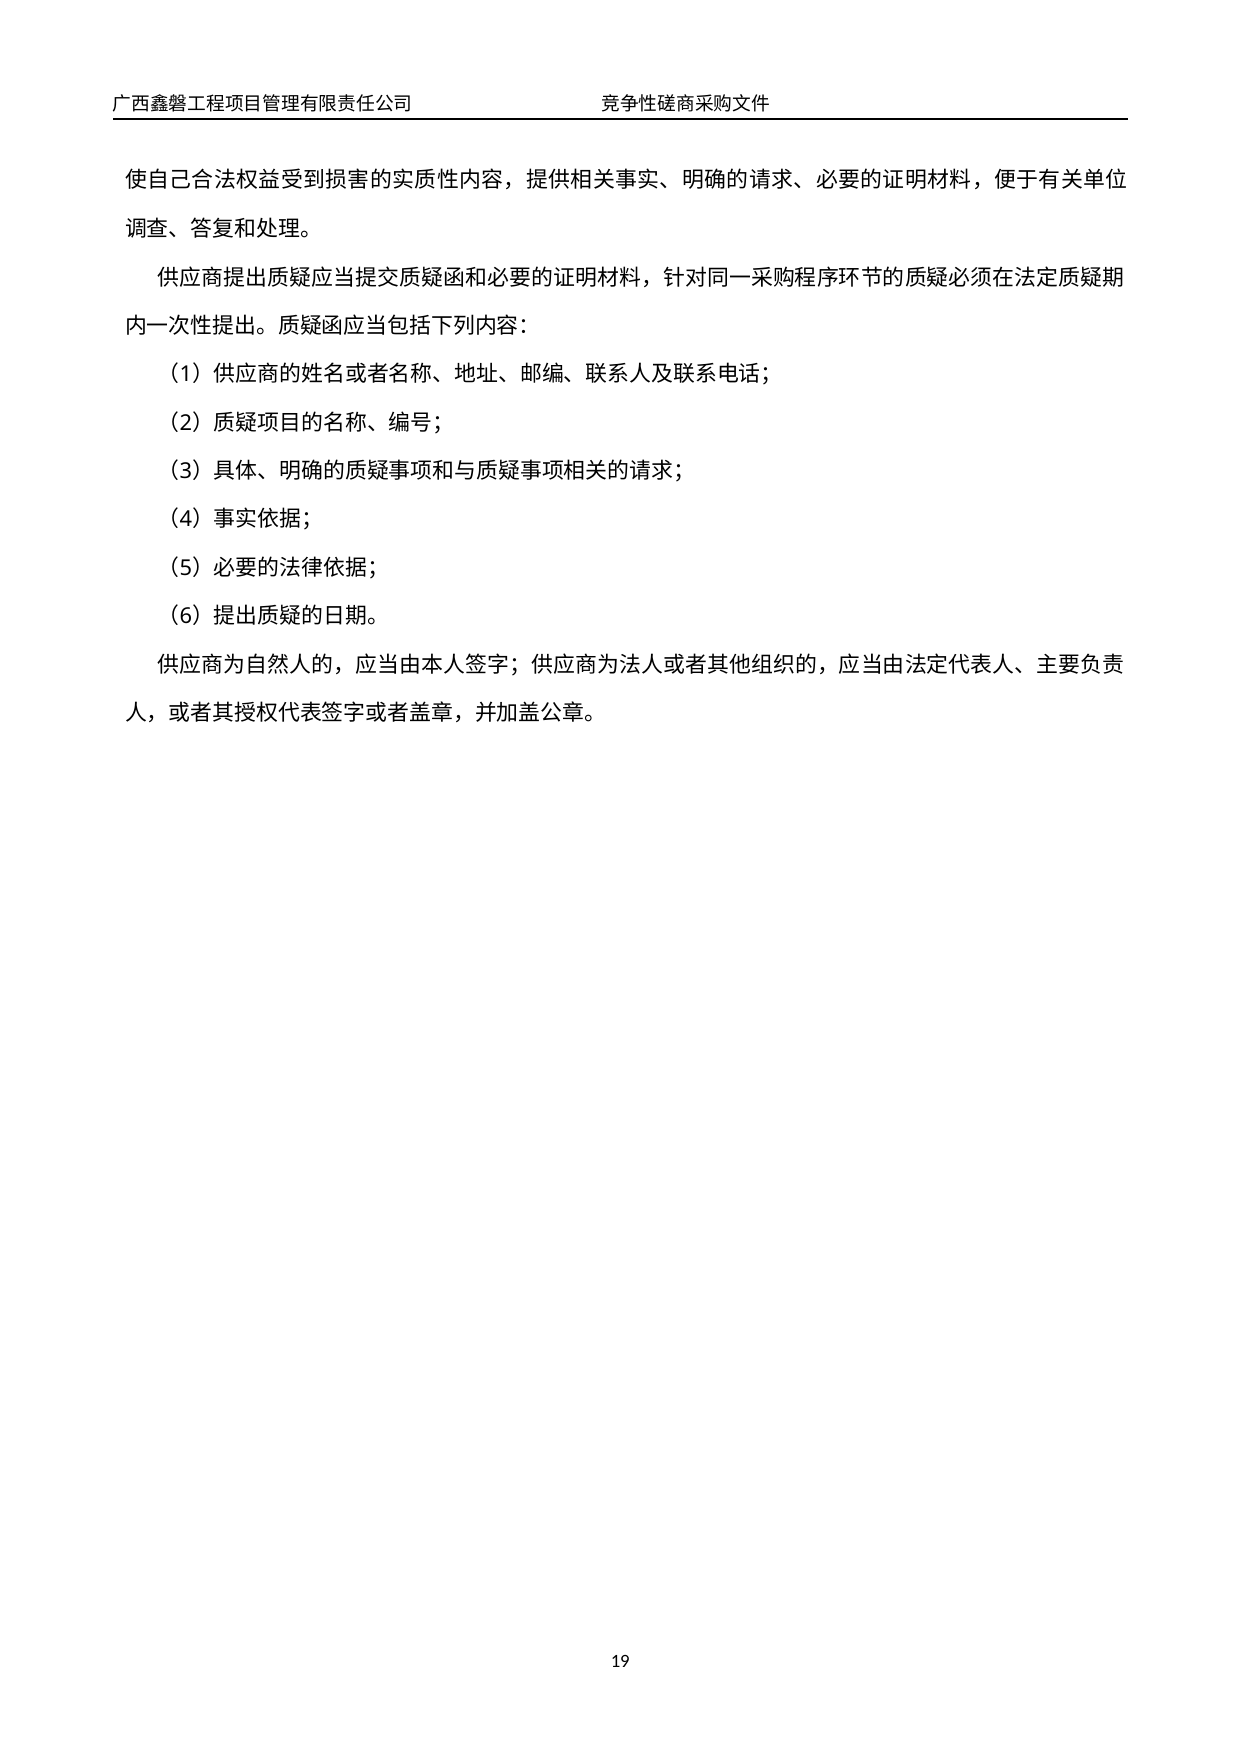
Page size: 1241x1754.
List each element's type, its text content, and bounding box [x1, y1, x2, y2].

text 供应商为自然人的，应当由本人签字；供应商为法人或者其他组织的，应当由法定代表人、主要负责人，或者其授权代表签字或者盖章，并加盖公章。 [125, 646, 1128, 727]
text （6）提出质疑的日期。 [125, 598, 1128, 630]
text （3）具体、明确的质疑事项和与质疑事项相关的请求； [125, 453, 1128, 485]
text （1）供应商的姓名或者名称、地址、邮编、联系人及联系电话； [125, 356, 1128, 389]
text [125, 162, 1128, 243]
text 供应商提出质疑应当提交质疑函和必要的证明材料，针对同一采购程序环节的质疑必须在法定质疑期内一次性提出。质疑函应当包括下列内容： [125, 259, 1128, 340]
text （4）事实依据； [125, 501, 1128, 534]
text （2）质疑项目的名称、编号； [125, 404, 1128, 437]
text （5）必要的法律依据； [125, 549, 1128, 582]
